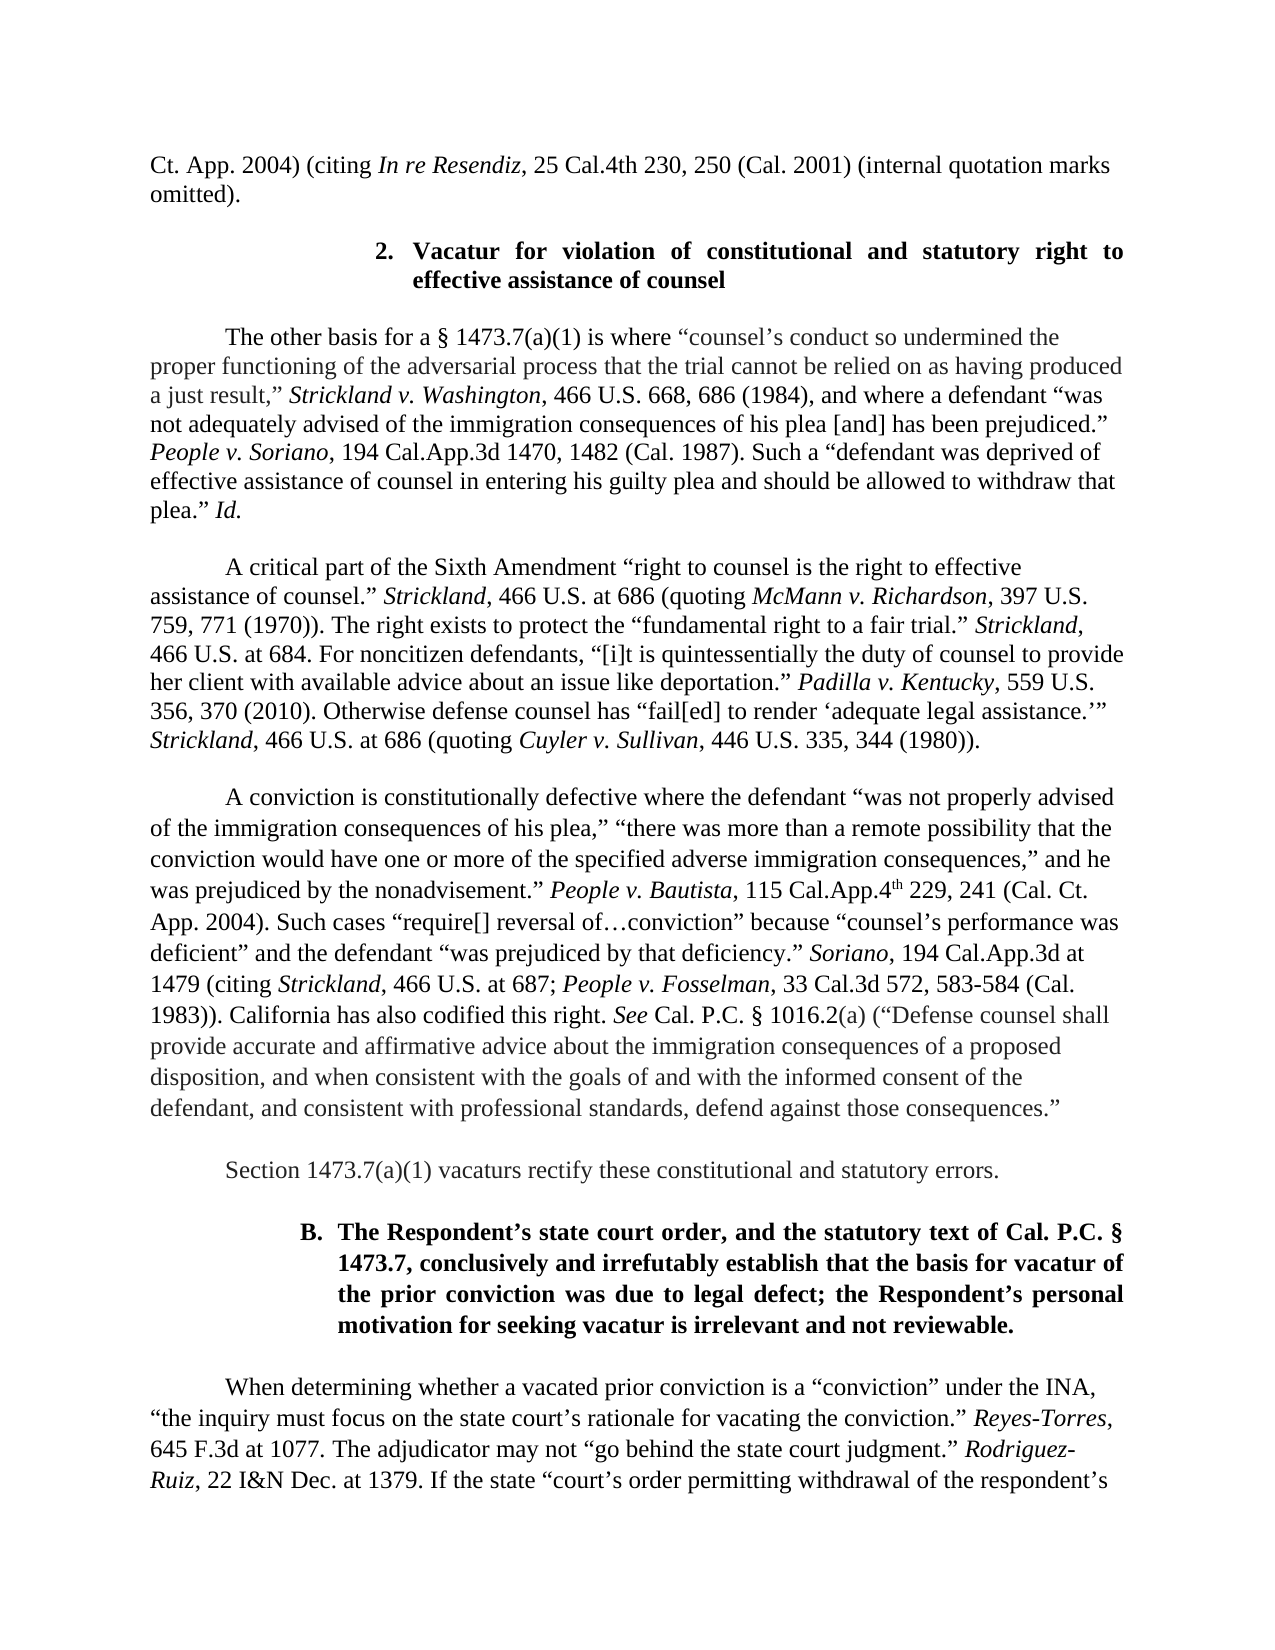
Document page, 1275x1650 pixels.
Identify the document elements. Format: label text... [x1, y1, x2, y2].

list The Respondent’s state court order, and the statutory text of Cal. P.C. § 1473.7, conclusively and irrefutably establish that the basis for vacatur of the prior conviction was due to legal defect; the Respondent’s personal motivation for seeking vacatur is irrelevant and not reviewable. [300, 1217, 1125, 1339]
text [150, 150, 1125, 207]
text The other basis for a § 1473.7(a)(1) is where “counsel’s conduct so undermined the proper functioning of the adversarial process that the trial cannot be relied on as having produced a just result,” Strickland v. Washington, 466 U.S. 668, 686 (1984), and where a defendant “was not adequately advised of the immigration consequences of his plea [and] has been prejudiced.” People v. Soriano, 194 Cal.App.3d 1470, 1482 (Cal. 1987). Such a “defendant was deprived of effective assistance of counsel in entering his guilty plea and should be allowed to withdraw that plea.” Id. [150, 322, 1125, 524]
text A critical part of the Sixth Amendment “right to counsel is the right to effective assistance of counsel.” Strickland, 466 U.S. at 686 (quoting McMann v. Richardson, 397 U.S. 759, 771 (1970)). The right exists to protect the “fundamental right to a fair trial.” Strickland, 466 U.S. at 684. For noncitizen defendants, “[i]t is quintessentially the duty of counsel to provide her client with available advice about an issue like deportation.” Padilla v. Kentucky, 559 U.S. 356, 370 (2010). Otherwise defense counsel has “fail[ed] to render ‘adequate legal assistance.’” Strickland, 466 U.S. at 686 (quoting Cuyler v. Sullivan, 446 U.S. 335, 344 (1980)). [150, 552, 1125, 754]
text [150, 1372, 1125, 1494]
text A conviction is constitutionally defective where the defendant “was not properly advised of the immigration consequences of his plea,” “there was more than a remote possibility that the conviction would have one or more of the specified adverse immigration consequences,” and he was prejudiced by the nonadvisement.” People v. Bautista, 115 Cal.App.4th 229, 241 (Cal. Ct. App. 2004). Such cases “require[] reversal of…conviction” because “counsel’s performance was deficient” and the defendant “was prejudiced by that deficiency.” Soriano, 194 Cal.App.3d at 1479 (citing Strickland, 466 U.S. at 687; People v. Fosselman, 33 Cal.3d 572, 583-584 (Cal. 1983)). California has also codified this right. See Cal. P.C. § 1016.2(a) (“Defense counsel shall provide accurate and affirmative advice about the immigration consequences of a proposed disposition, and when consistent with the goals of and with the informed consent of the defendant, and consistent with professional standards, defend against those consequences.” [150, 782, 1125, 1122]
text Section 1473.7(a)(1) vacaturs rectify these constitutional and statutory errors. [150, 1155, 1125, 1184]
list Vacatur for violation of constitutional and statutory right to effective assistance of counsel [375, 236, 1125, 294]
